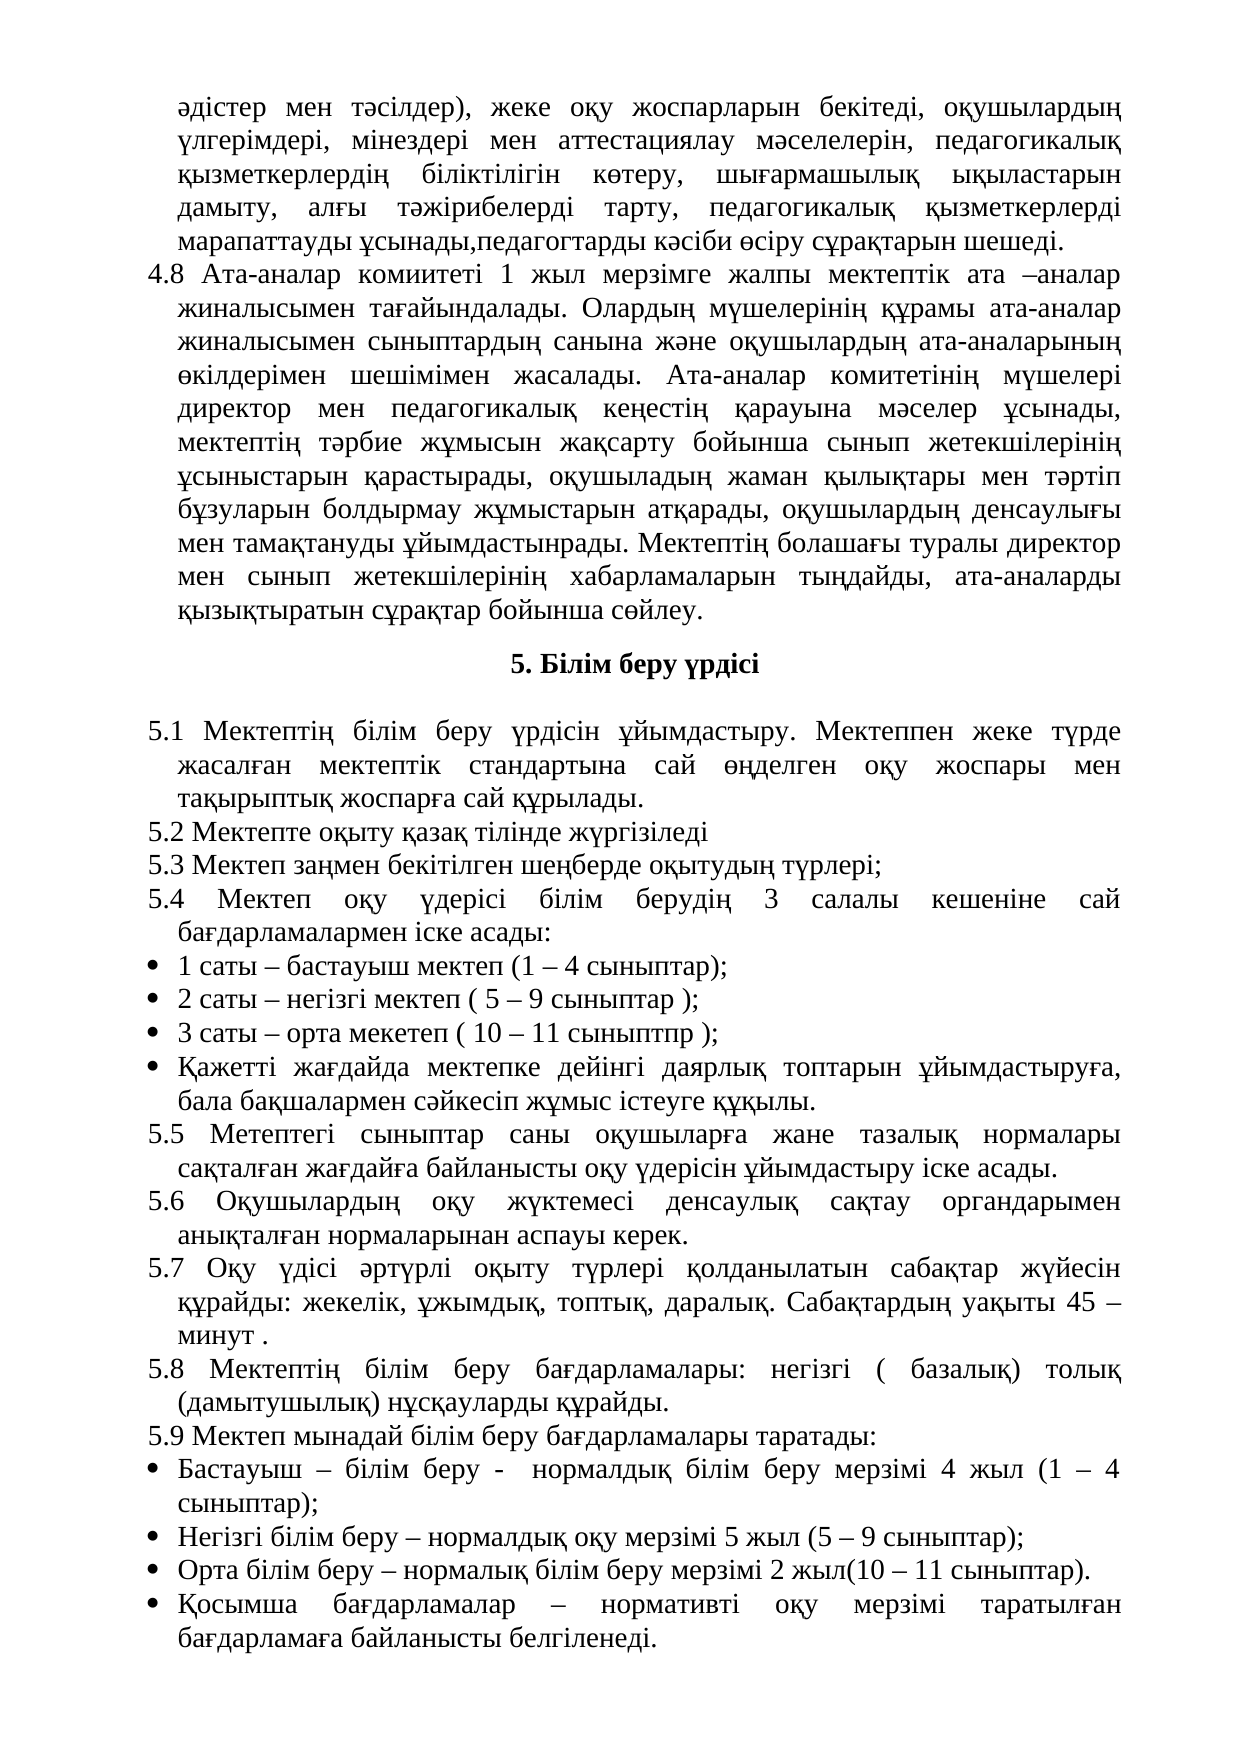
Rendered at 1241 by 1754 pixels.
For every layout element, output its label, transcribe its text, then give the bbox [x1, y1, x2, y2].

list Бастауыш – білім беру - нормалдық білім беру мерзімі 4 жыл (1 – 4 сыныптар); [148, 1452, 1122, 1519]
list 3 саты – орта мекетеп ( 10 – 11 сыныптпр ); [148, 1015, 1122, 1049]
text 5.1 Мектептің білім беру үрдісін ұйымдастыру. Мектеппен жеке түрде жасалған мектептік стандартына сай өңделген оқу жоспары мен тақырыптық жоспарға сай құрылады. [148, 713, 1122, 814]
text 5.5 Метептегі сыныптар саны оқушыларға жане тазалық нормалары сақталған жағдайға байланысты оқу үдерісін ұйымдастыру іске асады. [148, 1116, 1122, 1183]
text 5.3 Мектеп заңмен бекітілген шеңберде оқытудың түрлері; [148, 847, 1122, 881]
text 5.2 Мектепте оқыту қазақ тілінде жүргізіледі [148, 814, 1122, 847]
list 2 саты – негізгі мектеп ( 5 – 9 сыныптар ); [148, 982, 1122, 1015]
text 4.8 Ата-аналар комиитеті 1 жыл мерзімге жалпы мектептік ата –аналар жиналысымен тағайындалады. Олардың мүшелерінің құрамы ата-аналар жиналысымен сыныптардың санына және оқушылардың ата-аналарының өкілдерімен шешімімен жасалады. Ата-аналар комитетінің мүшелері директор мен педагогикалық кеңестің қарауына мәселер ұсынады, мектептің тәрбие жұмысын жақсарту бойынша сынып жетекшілерінің ұсыныстарын қарастырады, оқушыладың жаман қылықтары мен тәртіп бұзуларын болдырмау жұмыстарын атқарады, оқушылардың денсаулығы мен тамақтануды ұйымдастынрады. Мектептің болашағы туралы директор мен сынып жетекшілерінің хабарламаларын тыңдайды, ата-аналарды қызықтыратын сұрақтар бойынша сөйлеу. [148, 256, 1122, 625]
text 5.9 Мектеп мынадай білім беру бағдарламалары таратады: [148, 1418, 1122, 1452]
text 5.6 Оқушылардың оқу жүктемесі денсаулық сақтау органдарымен анықталған нормаларынан аспауы керек. [148, 1183, 1122, 1250]
text 5.4 Мектеп оқу үдерісі білім берудің 3 салалы кешеніне сай бағдарламалармен іске асады: [148, 881, 1122, 948]
list 1 саты – бастауыш мектеп (1 – 4 сыныптар); [148, 948, 1122, 982]
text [148, 89, 1122, 256]
list Орта білім беру – нормалық білім беру мерзімі 2 жыл(10 – 11 сыныптар). [148, 1552, 1122, 1586]
list Қажетті жағдайда мектепке дейінгі даярлық топтарын ұйымдастыруға, бала бақшалармен сәйкесіп жұмыс істеуге құқылы. [148, 1049, 1122, 1116]
list Негізгі білім беру – нормалдық оқу мерзімі 5 жыл (5 – 9 сыныптар); [148, 1519, 1122, 1552]
text 5.8 Мектептің білім беру бағдарламалары: негізгі ( базалық) толық (дамытушылық) нұсқауларды құрайды. [148, 1351, 1122, 1418]
list Қосымша бағдарламалар – нормативті оқу мерзімі таратылған бағдарламаға байланысты белгіленеді. [148, 1586, 1122, 1653]
text 5.7 Оқу үдісі әртүрлі оқыту түрлері қолданылатын сабақтар жүйесін құрайды: жекелік, ұжымдық, топтық, даралық. Сабақтардың уақыты 45 – минут . [148, 1250, 1122, 1351]
list Білім беру үрдісі [148, 646, 1122, 680]
